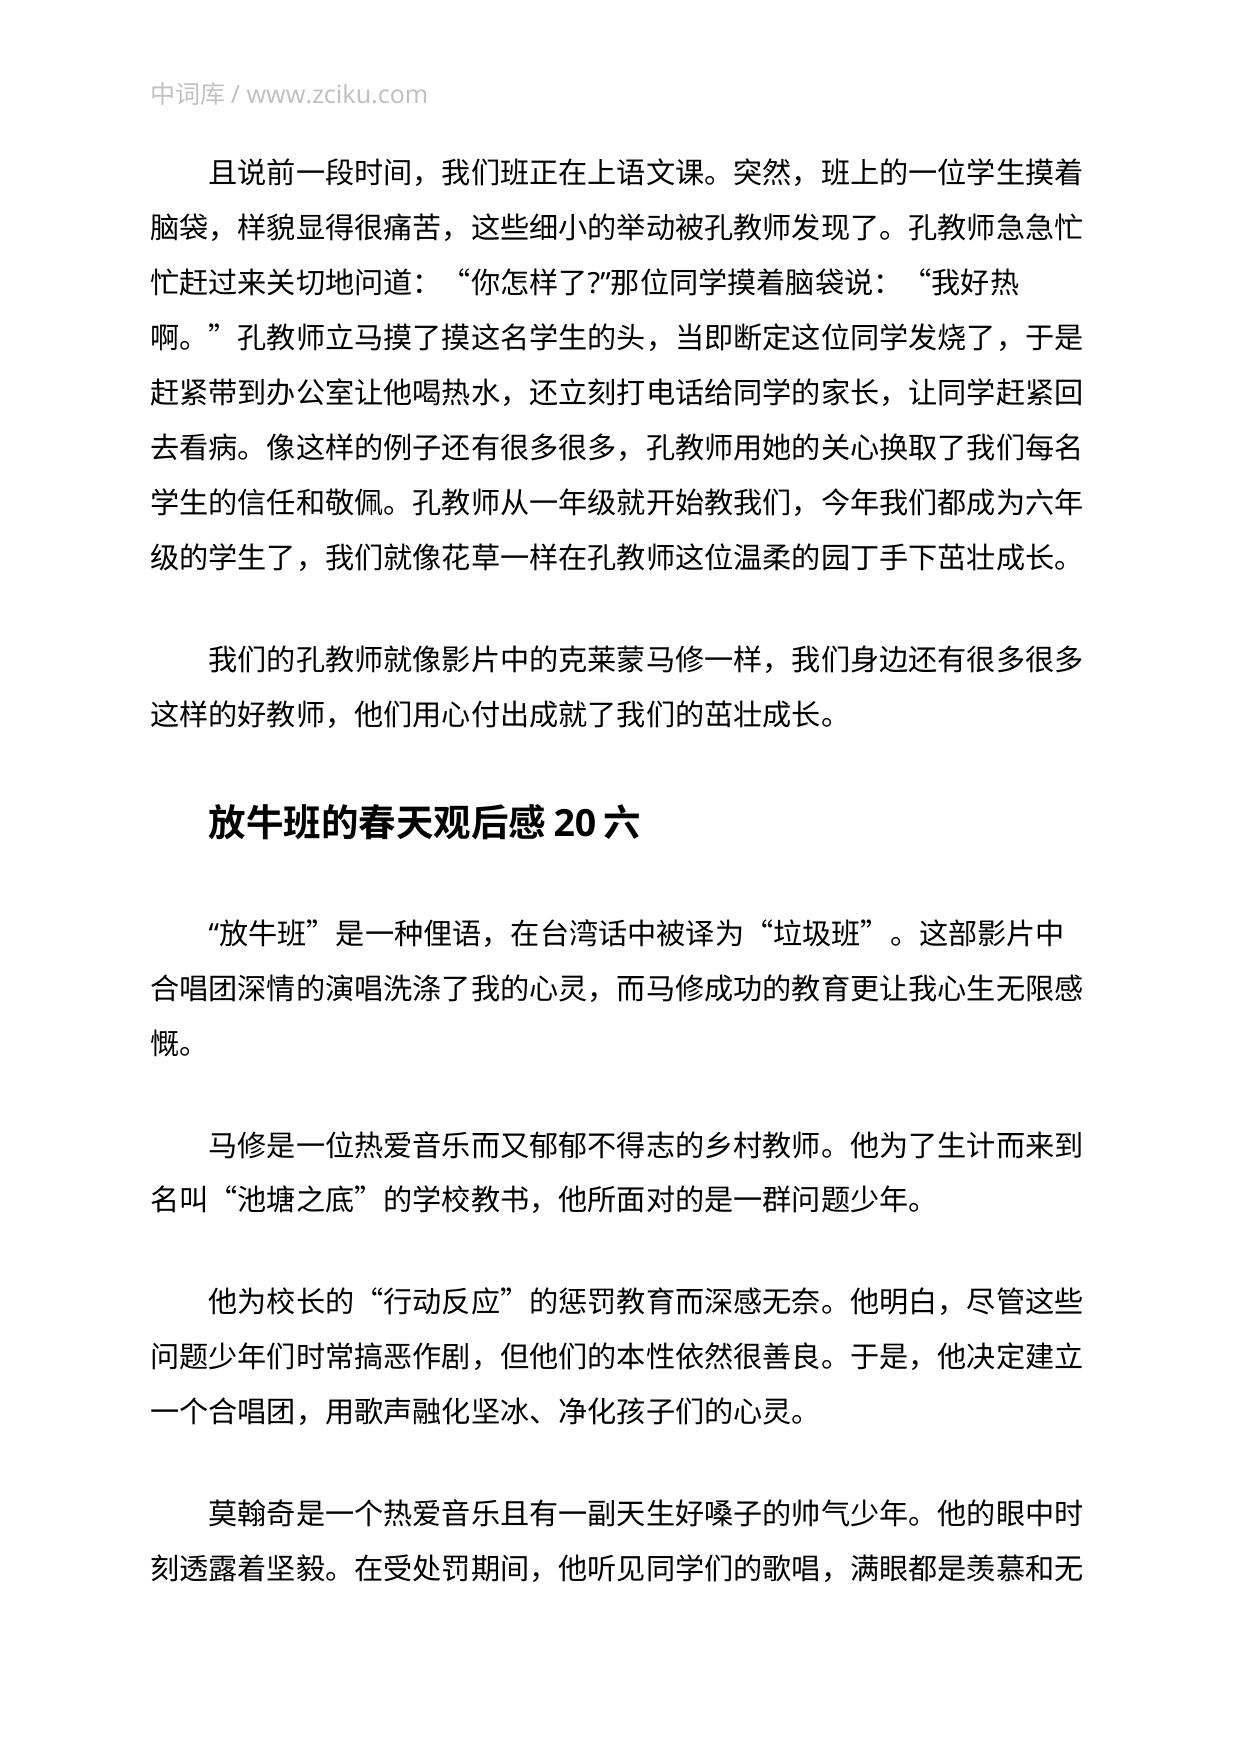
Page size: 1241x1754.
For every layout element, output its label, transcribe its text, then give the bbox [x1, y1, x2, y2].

text 他为校长的“行动反应”的惩罚教育而深感无奈。他明白，尽管这些问题少年们时常搞恶作剧，但他们的本性依然很善良。于是，他决定建立一个合唱团，用歌声融化坚冰、净化孩子们的心灵。 [150, 1279, 1090, 1431]
text 马修是一位热爱音乐而又郁郁不得志的乡村教师。他为了生计而来到名叫“池塘之底”的学校教书，他所面对的是一群问题少年。 [150, 1122, 1090, 1219]
text 且说前一段时间，我们班正在上语文课。突然，班上的一位学生摸着脑袋，样貌显得很痛苦，这些细小的举动被孔教师发现了。孔教师急急忙忙赶过来关切地问道：“你怎样了?”那位同学摸着脑袋说：“我好热啊。”孔教师立马摸了摸这名学生的头，当即断定这位同学发烧了，于是赶紧带到办公室让他喝热水，还立刻打电话给同学的家长，让同学赶紧回去看病。像这样的例子还有很多很多，孔教师用她的关心换取了我们每名学生的信任和敬佩。孔教师从一年级就开始教我们，今年我们都成为六年级的学生了，我们就像花草一样在孔教师这位温柔的园丁手下茁壮成长。 [150, 150, 1090, 577]
text 放牛班的春天观后感20六 [150, 793, 1090, 847]
text 我们的孔教师就像影片中的克莱蒙马修一样，我们身边还有很多很多这样的好教师，他们用心付出成就了我们的茁壮成长。 [150, 636, 1090, 733]
text “放牛班”是一种俚语，在台湾话中被译为“垃圾班”。这部影片中合唱团深情的演唱洗涤了我的心灵，而马修成功的教育更让我心生无限感慨。 [150, 910, 1090, 1063]
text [150, 1490, 1090, 1587]
